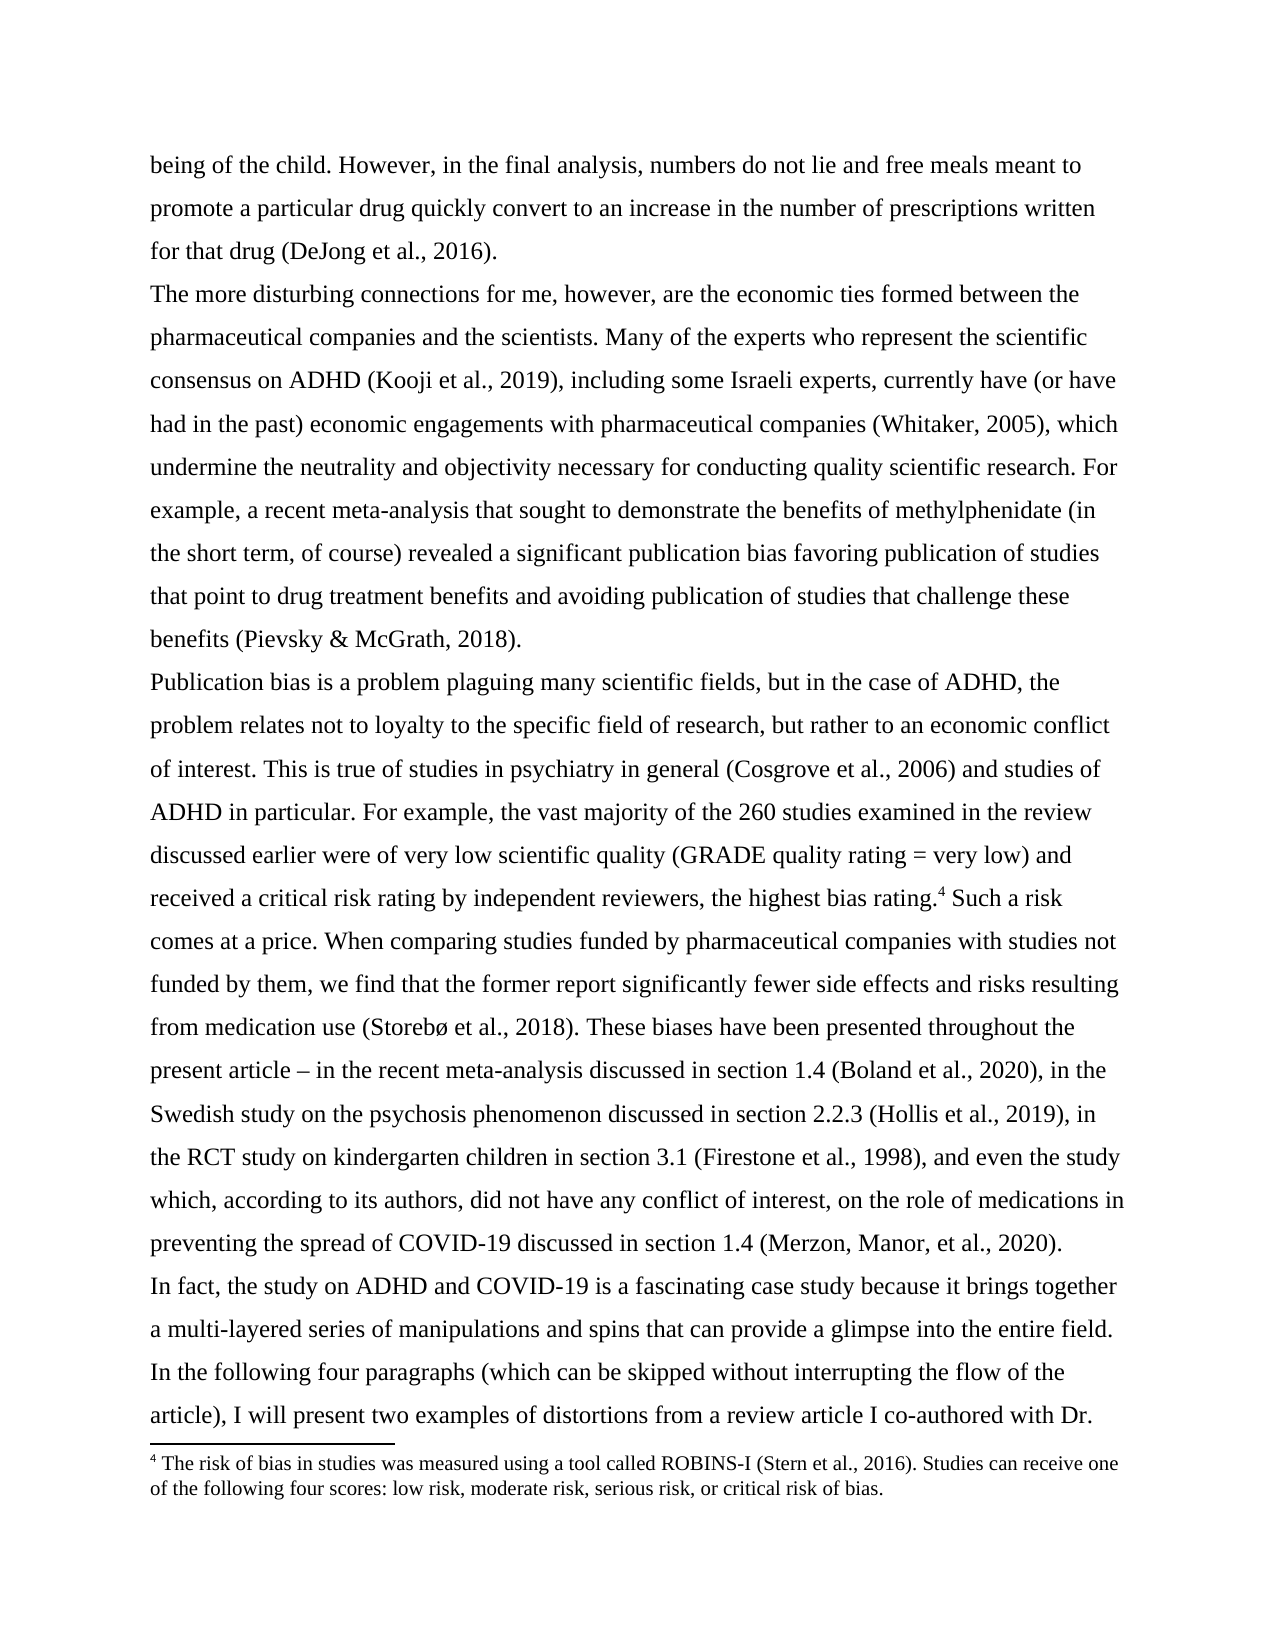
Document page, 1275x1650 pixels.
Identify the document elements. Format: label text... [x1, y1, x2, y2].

text The more disturbing connections for me, however, are the economic ties formed between the pharmaceutical companies and the scientists. Many of the experts who represent the scientific consensus on ADHD (Kooji et al., 2019), including some Israeli experts, currently have (or have had in the past) economic engagements with pharmaceutical companies (Whitaker, 2005), which undermine the neutrality and objectivity necessary for conducting quality scientific research. For example, a recent meta-analysis that sought to demonstrate the benefits of methylphenidate (in the short term, of course) revealed a significant publication bias favoring publication of studies that point to drug treatment benefits and avoiding publication of studies that challenge these benefits (Pievsky & McGrath, 2018). [150, 279, 1125, 653]
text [150, 1271, 1125, 1429]
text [150, 150, 1125, 265]
text Publication bias is a problem plaguing many scientific fields, but in the case of ADHD, the problem relates not to loyalty to the specific field of research, but rather to an economic conflict of interest. This is true of studies in psychiatry in general (Cosgrove et al., 2006) and studies of ADHD in particular. For example, the vast majority of the 260 studies examined in the review discussed earlier were of very low scientific quality (GRADE quality rating = very low) and received a critical risk rating by independent reviewers, the highest bias rating. Such a risk comes at a price. When comparing studies funded by pharmaceutical companies with studies not funded by them, we find that the former report significantly fewer side effects and risks resulting from medication use (Storebø et al., 2018). These biases have been presented throughout the present article – in the recent meta-analysis discussed in section 1.4 (Boland et al., 2020), in the Swedish study on the psychosis phenomenon discussed in section 2.2.3 (Hollis et al., 2019), in the RCT study on kindergarten children in section 3.1 (Firestone et al., 1998), and even the study which, according to its authors, did not have any conflict of interest, on the role of medications in preventing the spread of COVID-19 discussed in section 1.4 (Merzon, Manor, et al., 2020). [150, 667, 1125, 1257]
